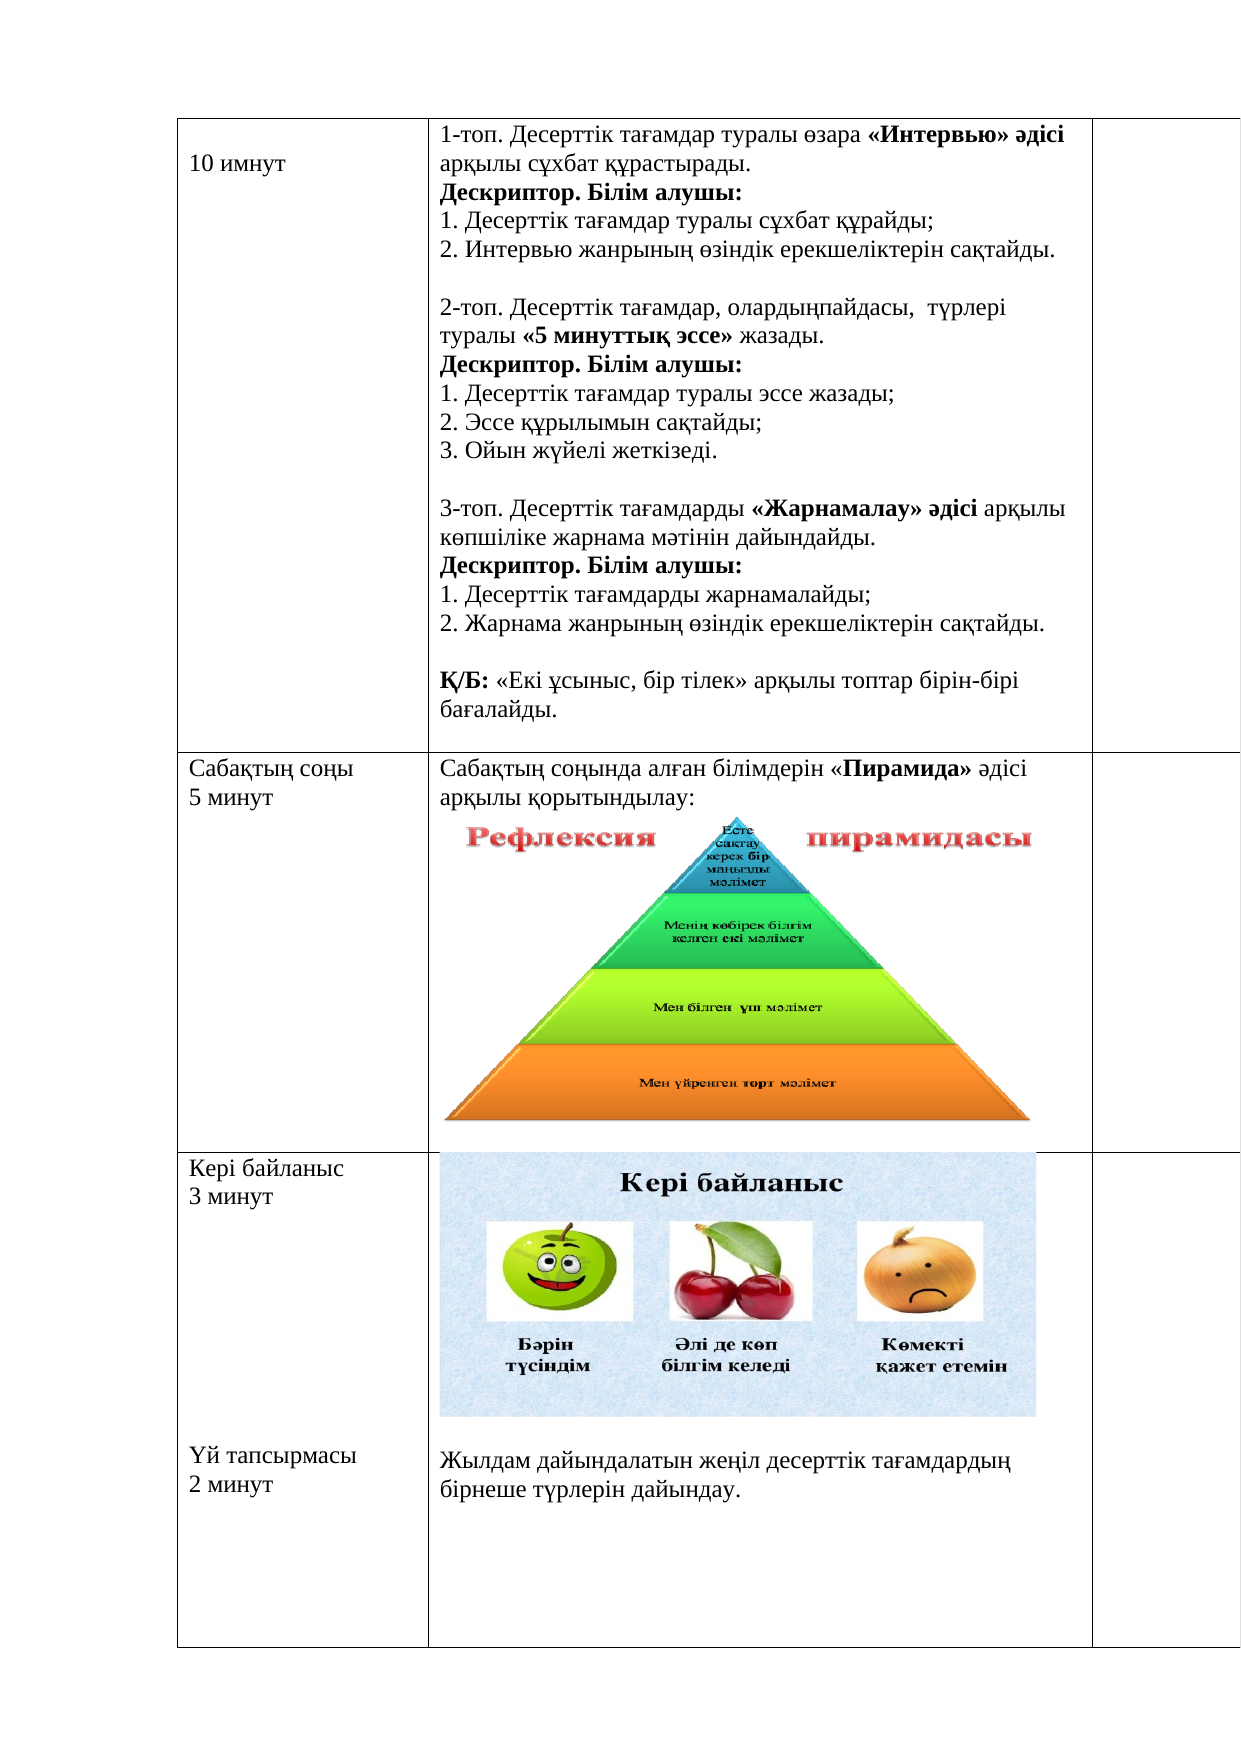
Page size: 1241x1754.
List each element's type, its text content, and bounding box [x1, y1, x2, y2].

table_cell Кері байланыс 3 минут Үй тапсырмасы 2 минут [178, 1153, 428, 1647]
table_cell [1093, 753, 1240, 1152]
picture [439, 1152, 1037, 1417]
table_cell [429, 119, 1092, 752]
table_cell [1093, 119, 1240, 752]
table_cell Жылдам дайындалатын жеңіл десерттік тағамдардың бірнеше түрлерін дайындау. [429, 1153, 1092, 1647]
table_cell Сабақтың соңы 5 минут [178, 753, 428, 1152]
picture [439, 810, 1060, 1123]
table_cell [1093, 1153, 1240, 1647]
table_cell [178, 119, 428, 752]
table_cell Сабақтың соңында алған білімдерін «Пирамида» әдісі арқылы қорытындылау: [429, 753, 1092, 1152]
